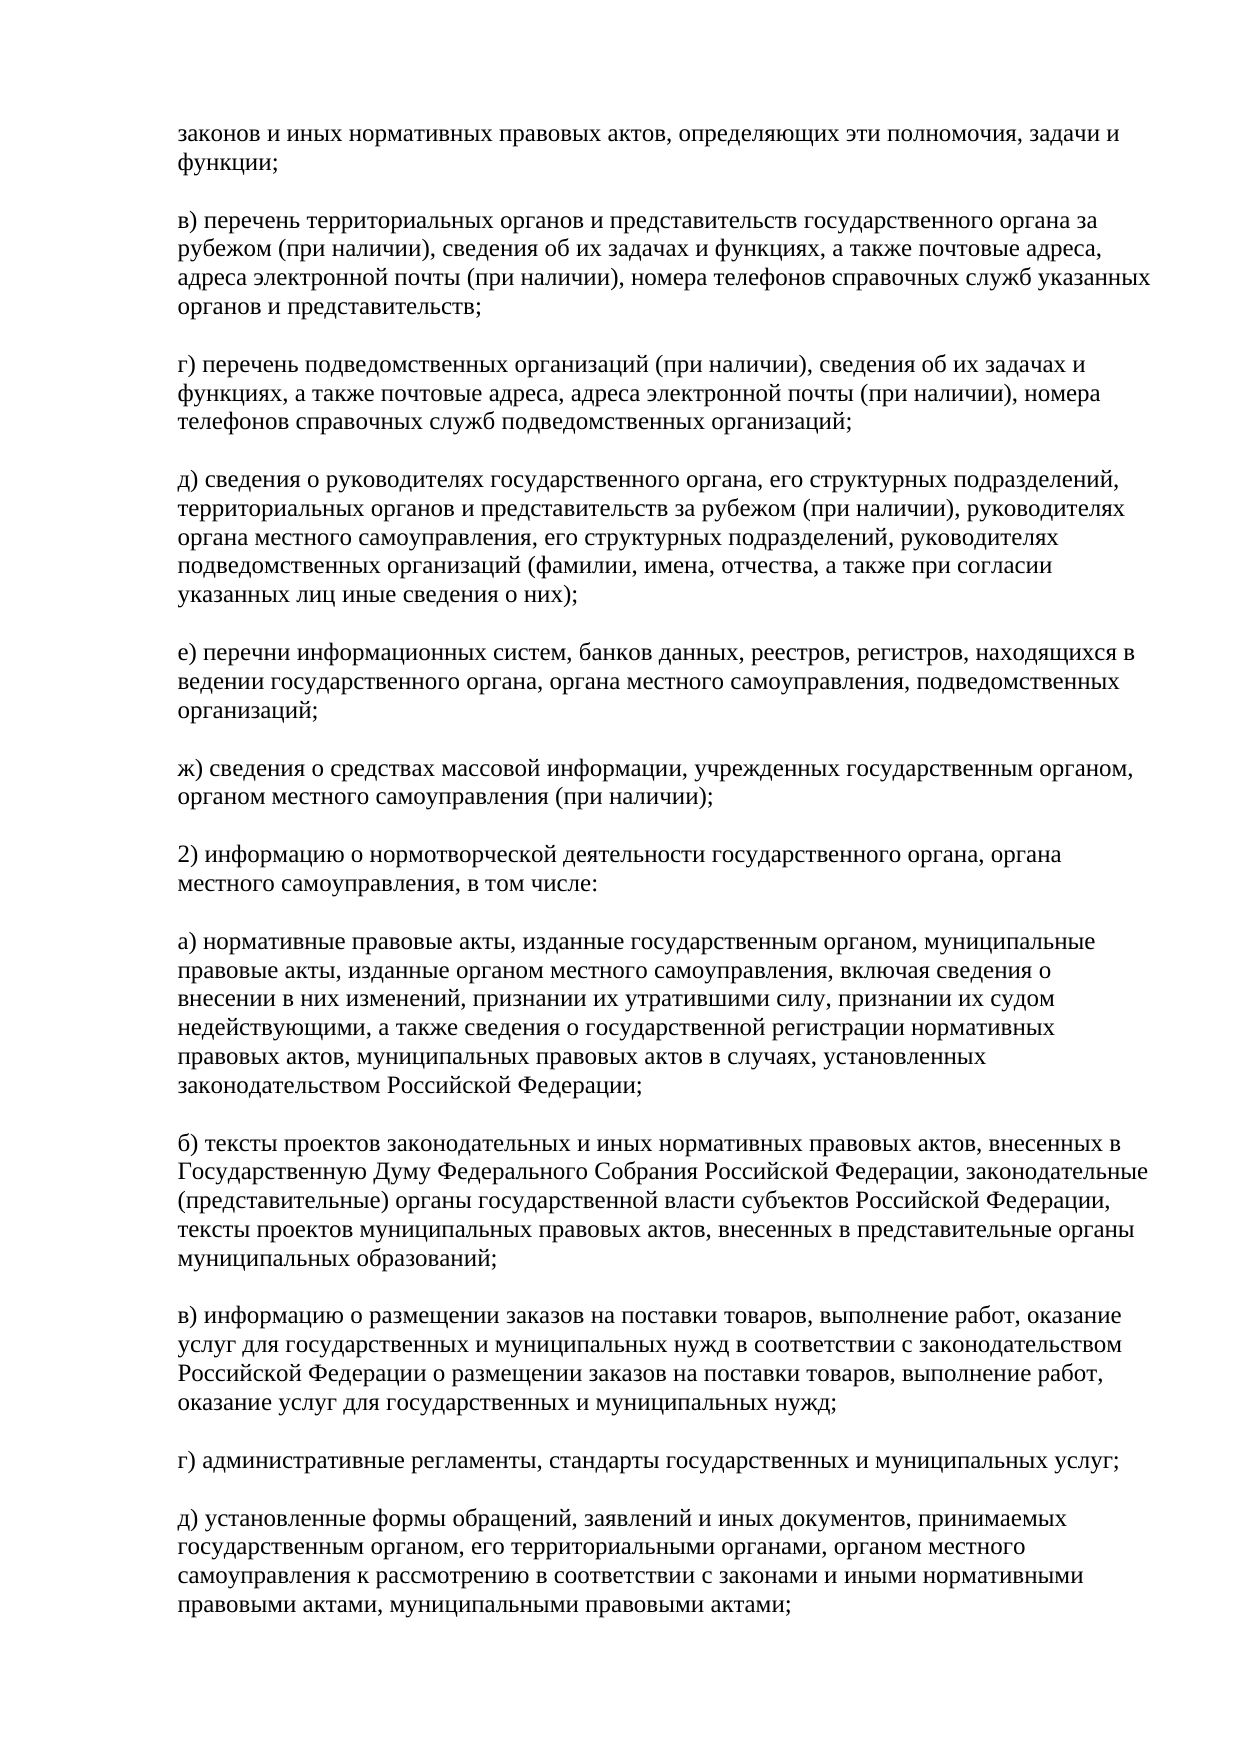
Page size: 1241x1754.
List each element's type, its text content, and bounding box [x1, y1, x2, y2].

text б) тексты проектов законодательных и иных нормативных правовых актов, внесенных в Государственную Думу Федерального Собрания Российской Федерации, законодательные (представительные) органы государственной власти субъектов Российской Федерации, тексты проектов муниципальных правовых актов, внесенных в представительные органы муниципальных образований; [177, 1128, 1152, 1271]
text г) перечень подведомственных организаций (при наличии), сведения об их задачах и функциях, а также почтовые адреса, адреса электронной почты (при наличии), номера телефонов справочных служб подведомственных организаций; [177, 349, 1152, 435]
text ж) сведения о средствах массовой информации, учрежденных государственным органом, органом местного самоуправления (при наличии); [177, 753, 1152, 810]
text в) информацию о размещении заказов на поставки товаров, выполнение работ, оказание услуг для государственных и муниципальных нужд в соответствии с законодательством Российской Федерации о размещении заказов на поставки товаров, выполнение работ, оказание услуг для государственных и муниципальных нужд; [177, 1301, 1152, 1416]
text г) административные регламенты, стандарты государственных и муниципальных услуг; [177, 1445, 1152, 1473]
text 2) информацию о нормотворческой деятельности государственного органа, органа местного самоуправления, в том числе: [177, 839, 1152, 897]
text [177, 118, 1152, 176]
text е) перечни информационных систем, банков данных, реестров, регистров, находящихся в ведении государственного органа, органа местного самоуправления, подведомственных организаций; [177, 637, 1152, 723]
text д) сведения о руководителях государственного органа, его структурных подразделений, территориальных органов и представительств за рубежом (при наличии), руководителях органа местного самоуправления, его структурных подразделений, руководителях подведомственных организаций (фамилии, имена, отчества, а также при согласии указанных лиц иные сведения о них); [177, 464, 1152, 608]
text в) перечень территориальных органов и представительств государственного органа за рубежом (при наличии), сведения об их задачах и функциях, а также почтовые адреса, адреса электронной почты (при наличии), номера телефонов справочных служб указанных органов и представительств; [177, 205, 1152, 320]
text д) установленные формы обращений, заявлений и иных документов, принимаемых государственным органом, его территориальными органами, органом местного самоуправления к рассмотрению в соответствии с законами и иными нормативными правовыми актами, муниципальными правовыми актами; [177, 1503, 1152, 1618]
text а) нормативные правовые акты, изданные государственным органом, муниципальные правовые акты, изданные органом местного самоуправления, включая сведения о внесении в них изменений, признании их утратившими силу, признании их судом недействующими, а также сведения о государственной регистрации нормативных правовых актов, муниципальных правовых актов в случаях, установленных законодательством Российской Федерации; [177, 926, 1152, 1098]
